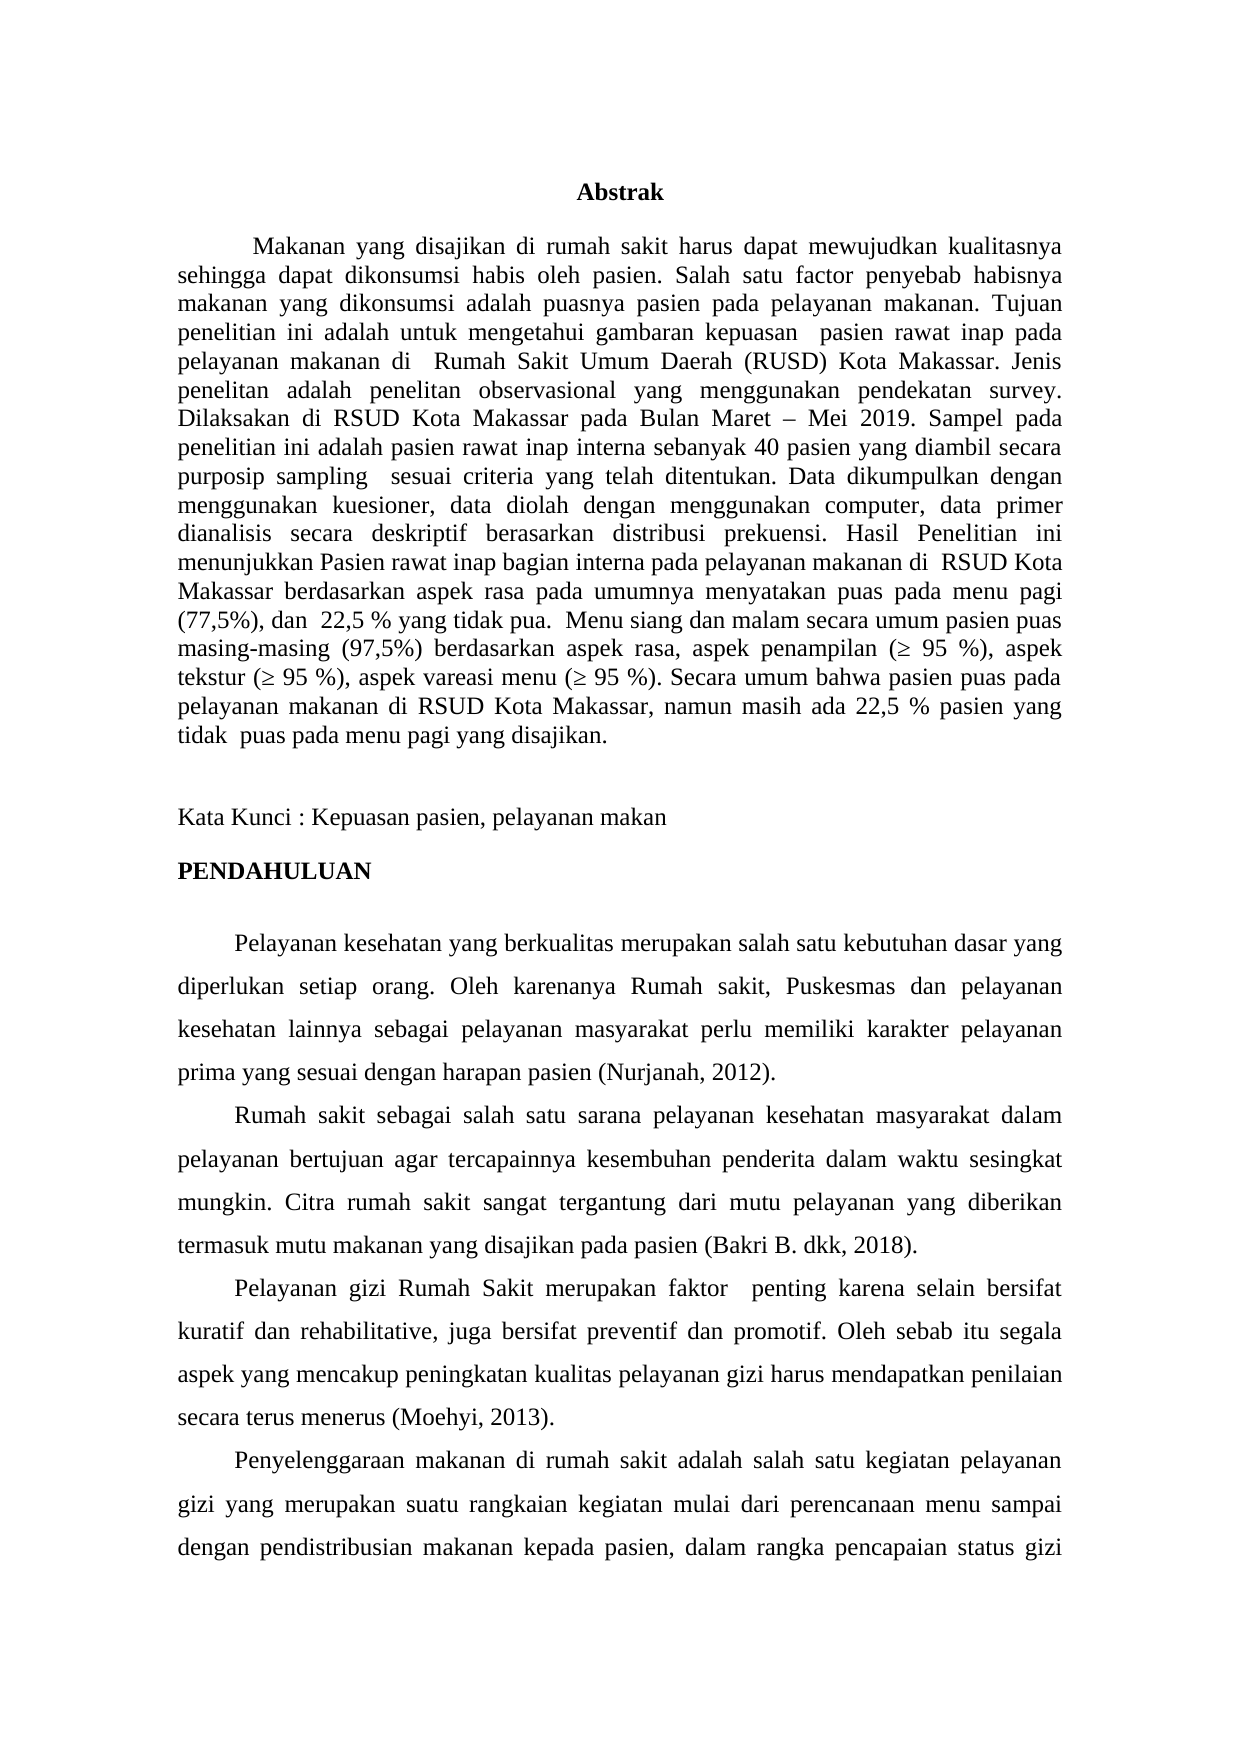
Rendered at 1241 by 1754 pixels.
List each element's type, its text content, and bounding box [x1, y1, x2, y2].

text PENDAHULUAN [177, 856, 1063, 885]
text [177, 1446, 1063, 1561]
text Kata Kunci : Kepuasan pasien, pelayanan makan [177, 802, 1063, 831]
text Rumah sakit sebagai salah satu sarana pelayanan kesehatan masyarakat dalam pelayanan bertujuan agar tercapainnya kesembuhan penderita dalam waktu sesingkat mungkin. Citra rumah sakit sangat tergantung dari mutu pelayanan yang diberikan termasuk mutu makanan yang disajikan pada pasien (Bakri B. dkk, 2018). [177, 1101, 1063, 1259]
text Abstrak [177, 177, 1063, 206]
text Pelayanan gizi Rumah Sakit merupakan faktor penting karena selain bersifat kuratif dan rehabilitative, juga bersifat preventif dan promotif. Oleh sebab itu segala aspek yang mencakup peningkatan kualitas pelayanan gizi harus mendapatkan penilaian secara terus menerus (Moehyi, 2013). [177, 1273, 1063, 1431]
text Pelayanan kesehatan yang berkualitas merupakan salah satu kebutuhan dasar yang diperlukan setiap orang. Oleh karenanya Rumah sakit, Puskesmas dan pelayanan kesehatan lainnya sebagai pelayanan masyarakat perlu memiliki karakter pelayanan prima yang sesuai dengan harapan pasien (Nurjanah, 2012). [177, 928, 1063, 1086]
text Makanan yang disajikan di rumah sakit harus dapat mewujudkan kualitasnya sehingga dapat dikonsumsi habis oleh pasien. Salah satu factor penyebab habisnya makanan yang dikonsumsi adalah puasnya pasien pada pelayanan makanan. Tujuan penelitian ini adalah untuk mengetahui gambaran kepuasan pasien rawat inap pada pelayanan makanan di Rumah Sakit Umum Daerah (RUSD) Kota Makassar. Jenis penelitan adalah penelitan observasional yang menggunakan pendekatan survey. Dilaksakan di RSUD Kota Makassar pada Bulan Maret – Mei 2019. Sampel pada penelitian ini adalah pasien rawat inap interna sebanyak 40 pasien yang diambil secara purposip sampling sesuai criteria yang telah ditentukan. Data dikumpulkan dengan menggunakan kuesioner, data diolah dengan menggunakan computer, data primer dianalisis secara deskriptif berasarkan distribusi prekuensi. Hasil Penelitian ini menunjukkan Pasien rawat inap bagian interna pada pelayanan makanan di RSUD Kota Makassar berdasarkan aspek rasa pada umumnya menyatakan puas pada menu pagi (77,5%), dan 22,5 % yang tidak pua. Menu siang dan malam secara umum pasien puas masing-masing (97,5%) berdasarkan aspek rasa, aspek penampilan (≥ 95 %), aspek tekstur (≥ 95 %), aspek vareasi menu (≥ 95 %). Secara umum bahwa pasien puas pada pelayanan makanan di RSUD Kota Makassar, namun masih ada 22,5 % pasien yang tidak puas pada menu pagi yang disajikan. [177, 231, 1063, 748]
